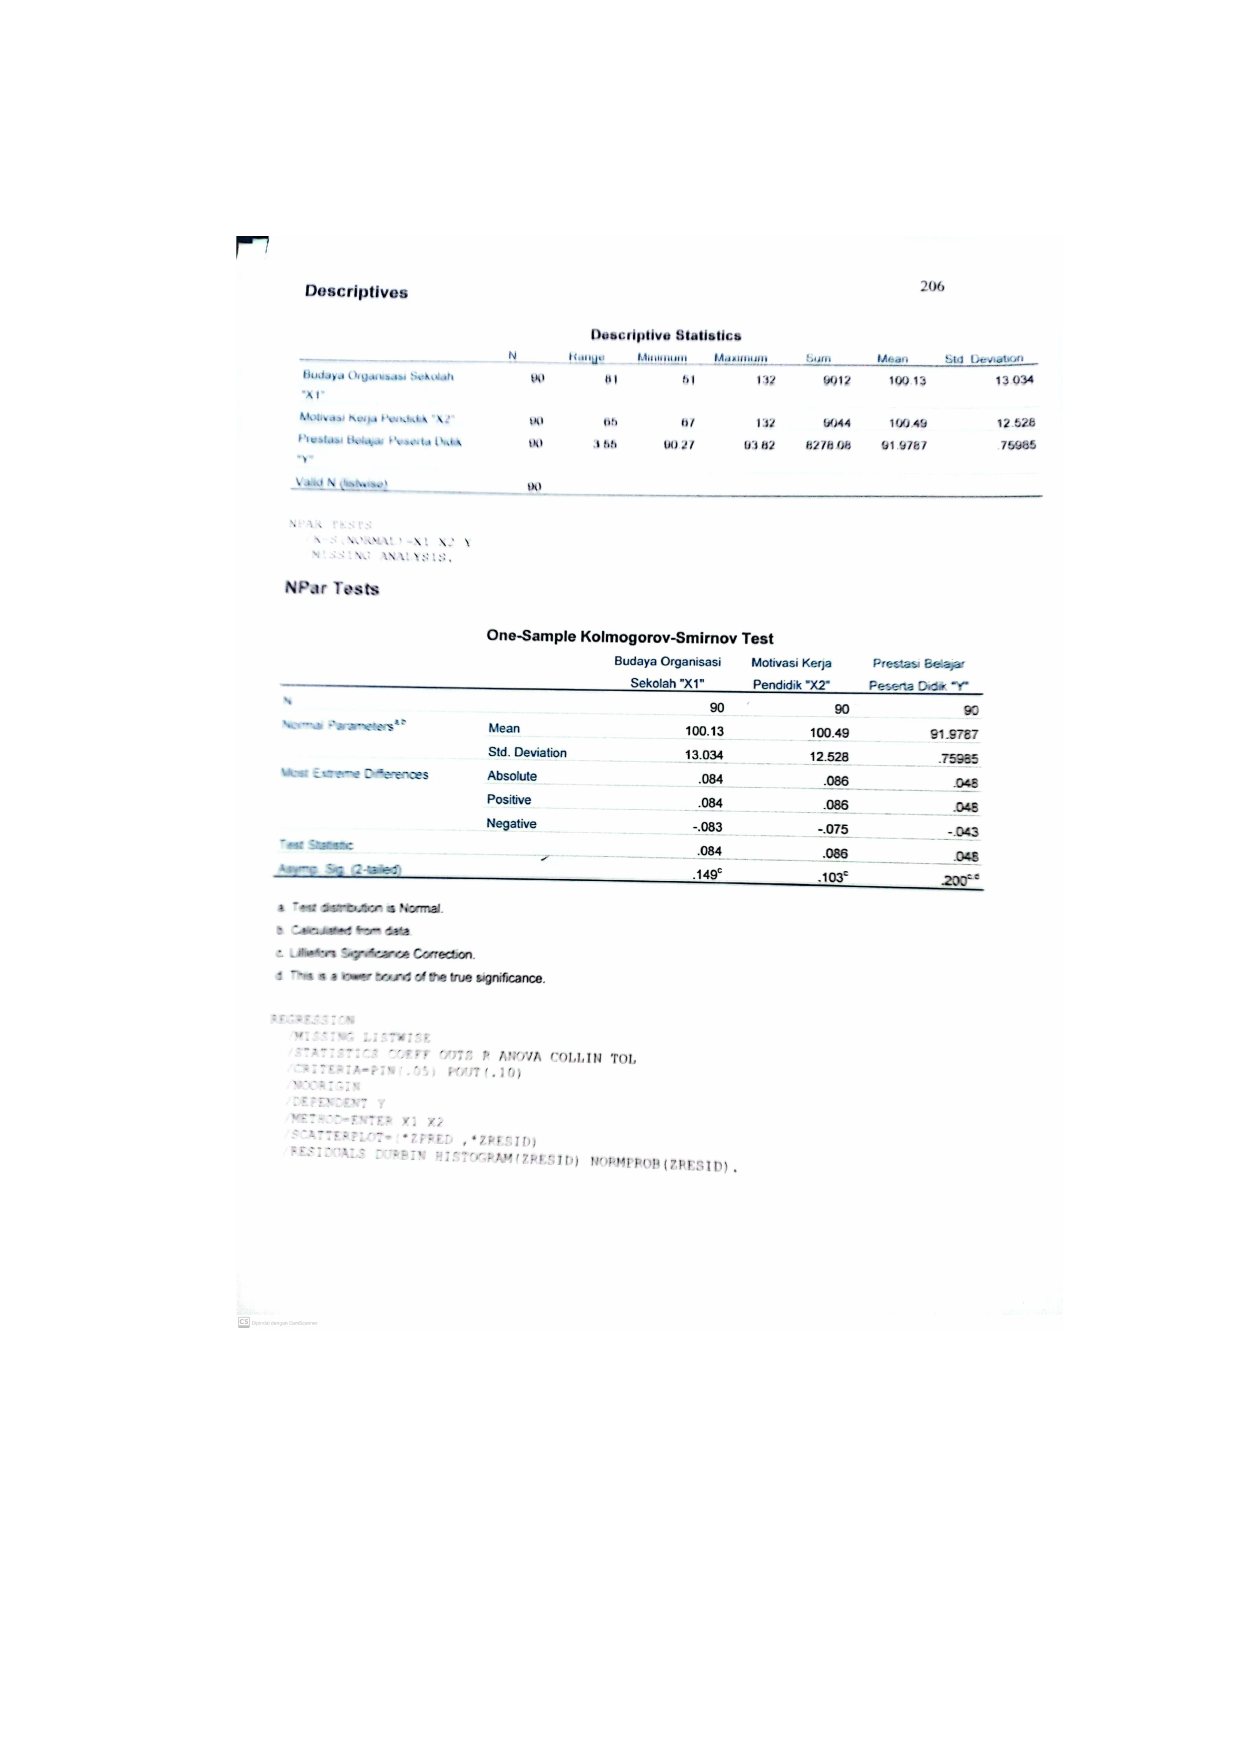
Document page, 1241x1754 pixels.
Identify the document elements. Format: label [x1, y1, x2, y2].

picture [236, 236, 1063, 1330]
